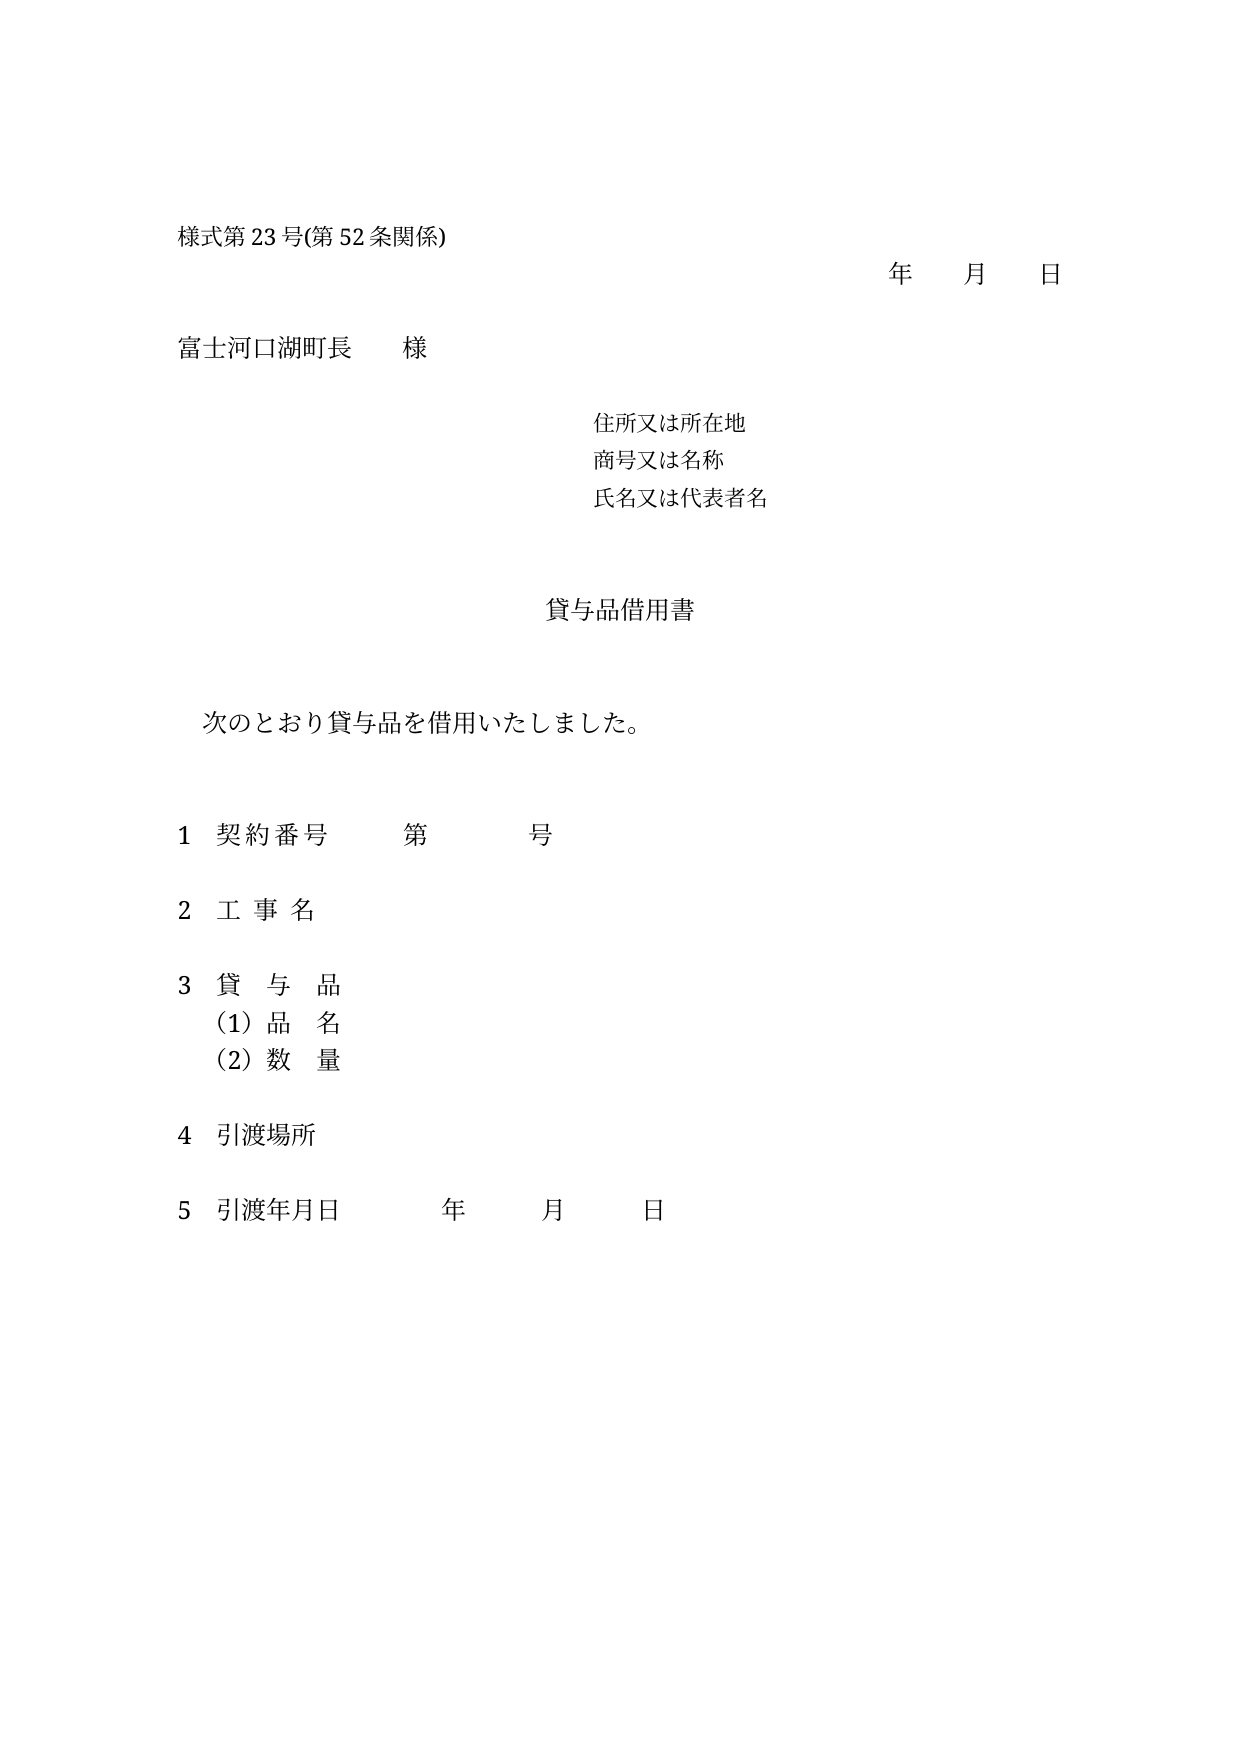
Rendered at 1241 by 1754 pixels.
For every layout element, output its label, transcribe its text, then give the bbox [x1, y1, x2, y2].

text 商号又は名称 [177, 440, 1063, 478]
text 5 引渡年月日 年 月 日 [177, 1190, 1063, 1228]
text 氏名又は代表者名 [177, 478, 1063, 515]
text （2）数 量 [177, 1040, 1063, 1078]
text 3 貸 与 品 [177, 965, 1063, 1003]
text 2 工事名 [177, 890, 1063, 928]
text 様式第23号(第52条関係) [177, 217, 1063, 254]
text （1）品 名 [177, 1003, 1063, 1040]
text 富士河口湖町長 様 [177, 328, 1063, 365]
text 住所又は所在地 [177, 403, 1063, 440]
text 4 引渡場所 [177, 1115, 1063, 1153]
text 1 契約番号 第 号 [177, 815, 1063, 853]
text 次のとおり貸与品を借用いたしました。 [177, 703, 1063, 740]
text 貸与品借用書 [177, 590, 1063, 628]
text 年 月 日 [177, 254, 1063, 292]
